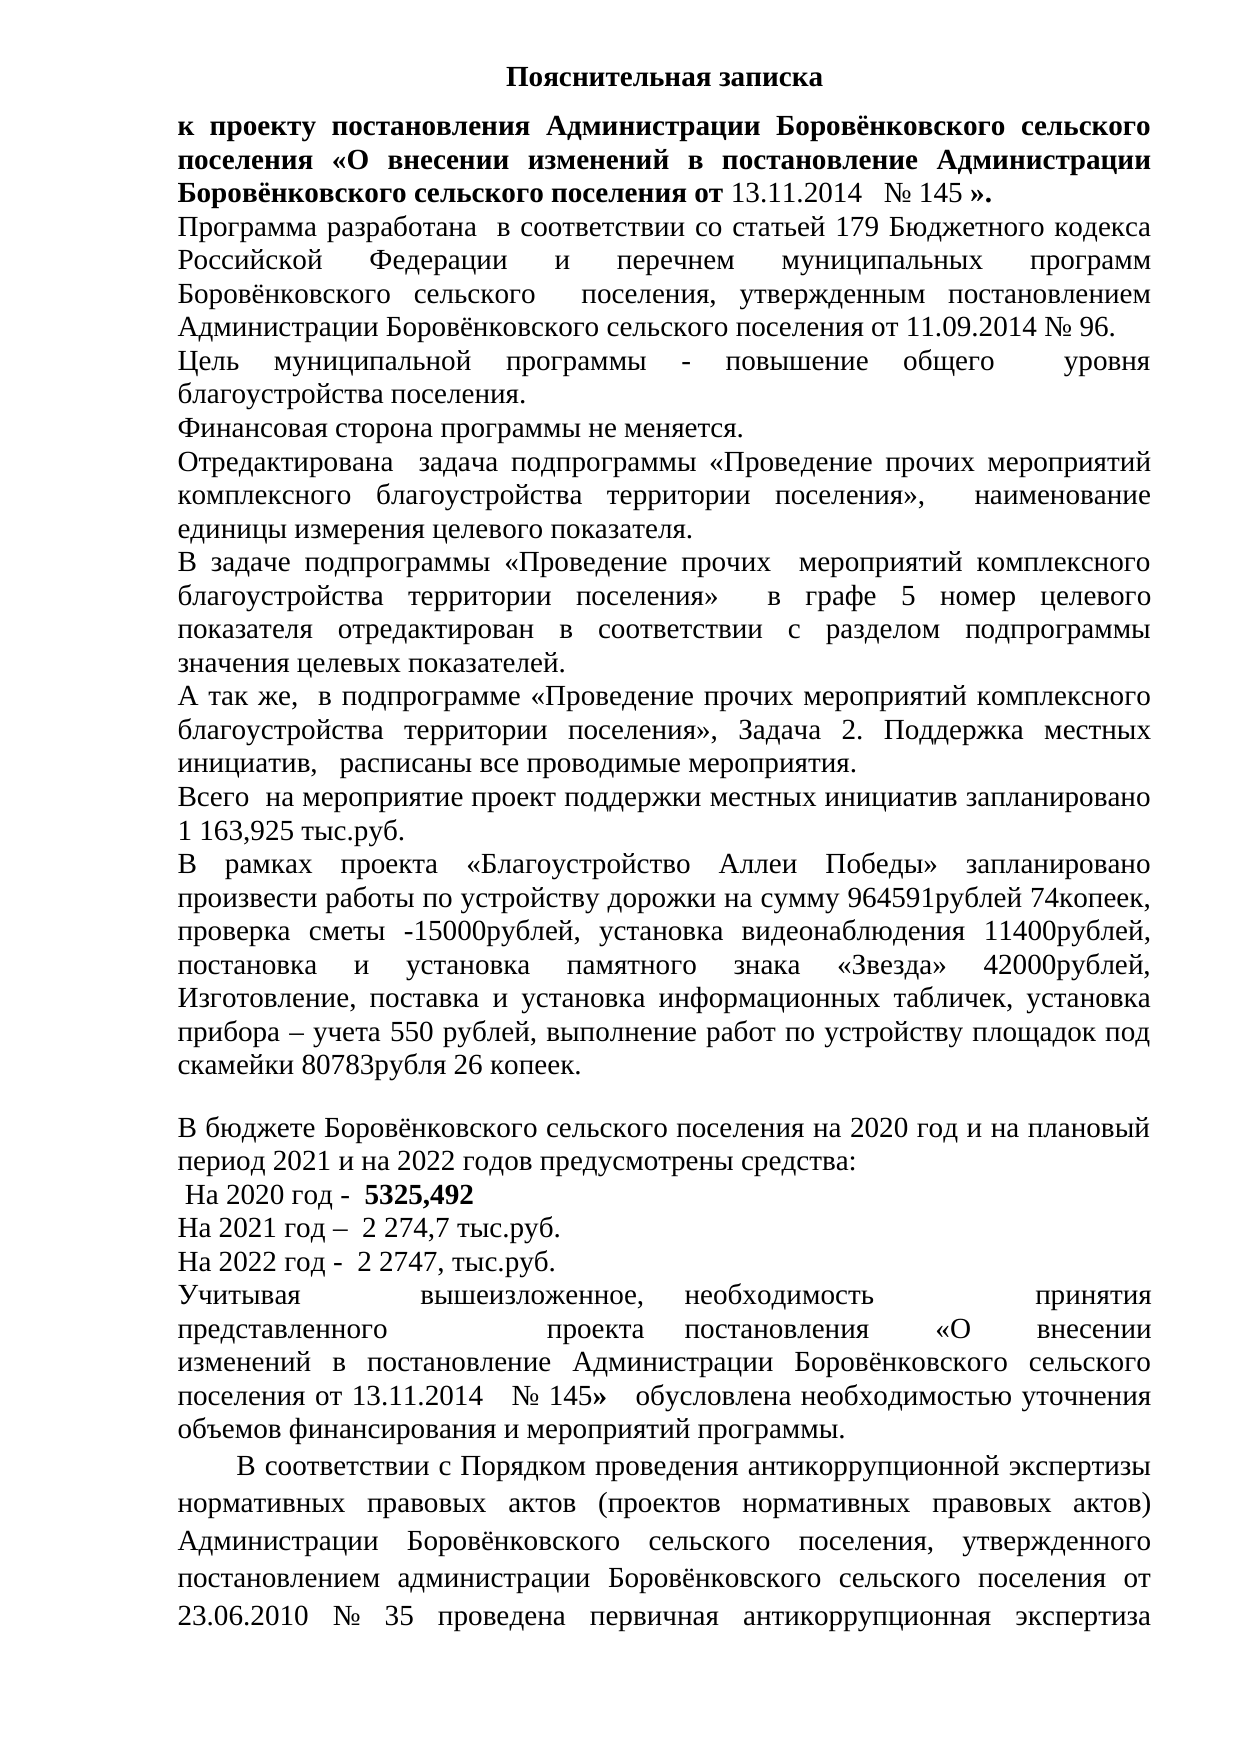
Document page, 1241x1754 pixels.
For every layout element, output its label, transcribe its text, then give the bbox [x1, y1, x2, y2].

text В бюджете Боровёнковского сельского поселения на 2020 год и на плановый период 2021 и на 2022 годов предусмотрены средства: [177, 1110, 1152, 1177]
text На 2020 год - 5325,492 [177, 1177, 1152, 1210]
text Отредактирована задача подпрограммы «Проведение прочих мероприятий комплексного благоустройства территории поселения», наименование единицы измерения целевого показателя. [177, 444, 1152, 544]
text Программа разработана в соответствии со статьей 179 Бюджетного кодекса Российской Федерации и перечнем муниципальных программ Боровёнковского сельского поселения, утвержденным постановлением Администрации Боровёнковского сельского поселения от 11.09.2014 № 96. [177, 209, 1152, 343]
text На 2021 год – 2 274,7 тыс.руб. [177, 1210, 1152, 1244]
text Пояснительная записка [177, 59, 1152, 93]
text Всего на мероприятие проект поддержки местных инициатив запланировано 1 163,925 тыс.руб. [177, 779, 1152, 846]
text Учитывая вышеизложенное, необходимость принятия представленного проекта постановления «О внесении изменений в постановление Администрации Боровёнковского сельского поселения от 13.11.2014 № 145» обусловлена необходимостью уточнения объемов финансирования и мероприятий программы. [177, 1277, 1152, 1445]
text к проекту постановления Администрации Боровёнковского сельского поселения «О внесении изменений в постановление Администрации Боровёнковского сельского поселения от 13.11.2014 № 145 ». [177, 108, 1152, 209]
text В рамках проекта «Благоустройство Аллеи Победы» запланировано произвести работы по устройству дорожки на сумму 964591рублей 74копеек, проверка сметы -15000рублей, установка видеонаблюдения 11400рублей, постановка и установка памятного знака «Звезда» 42000рублей, Изготовление, поставка и установка информационных табличек, установка прибора – учета 550 рублей, выполнение работ по устройству площадок под скамейки 80783рубля 26 копеек. [177, 846, 1152, 1081]
text Финансовая сторона программы не меняется. [177, 410, 1152, 444]
text На 2022 год - 2 2747, тыс.руб. [177, 1244, 1152, 1277]
text Цель муниципальной программы - повышение общего уровня благоустройства поселения. [177, 343, 1152, 410]
text В задаче подпрограммы «Проведение прочих мероприятий комплексного благоустройства территории поселения» в графе 5 номер целевого показателя отредактирован в соответствии с разделом подпрограммы значения целевых показателей. [177, 544, 1152, 678]
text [177, 1445, 1152, 1633]
text А так же, в подпрограмме «Проведение прочих мероприятий комплексного благоустройства территории поселения», Задача 2. Поддержка местных инициатив, расписаны все проводимые мероприятия. [177, 678, 1152, 779]
